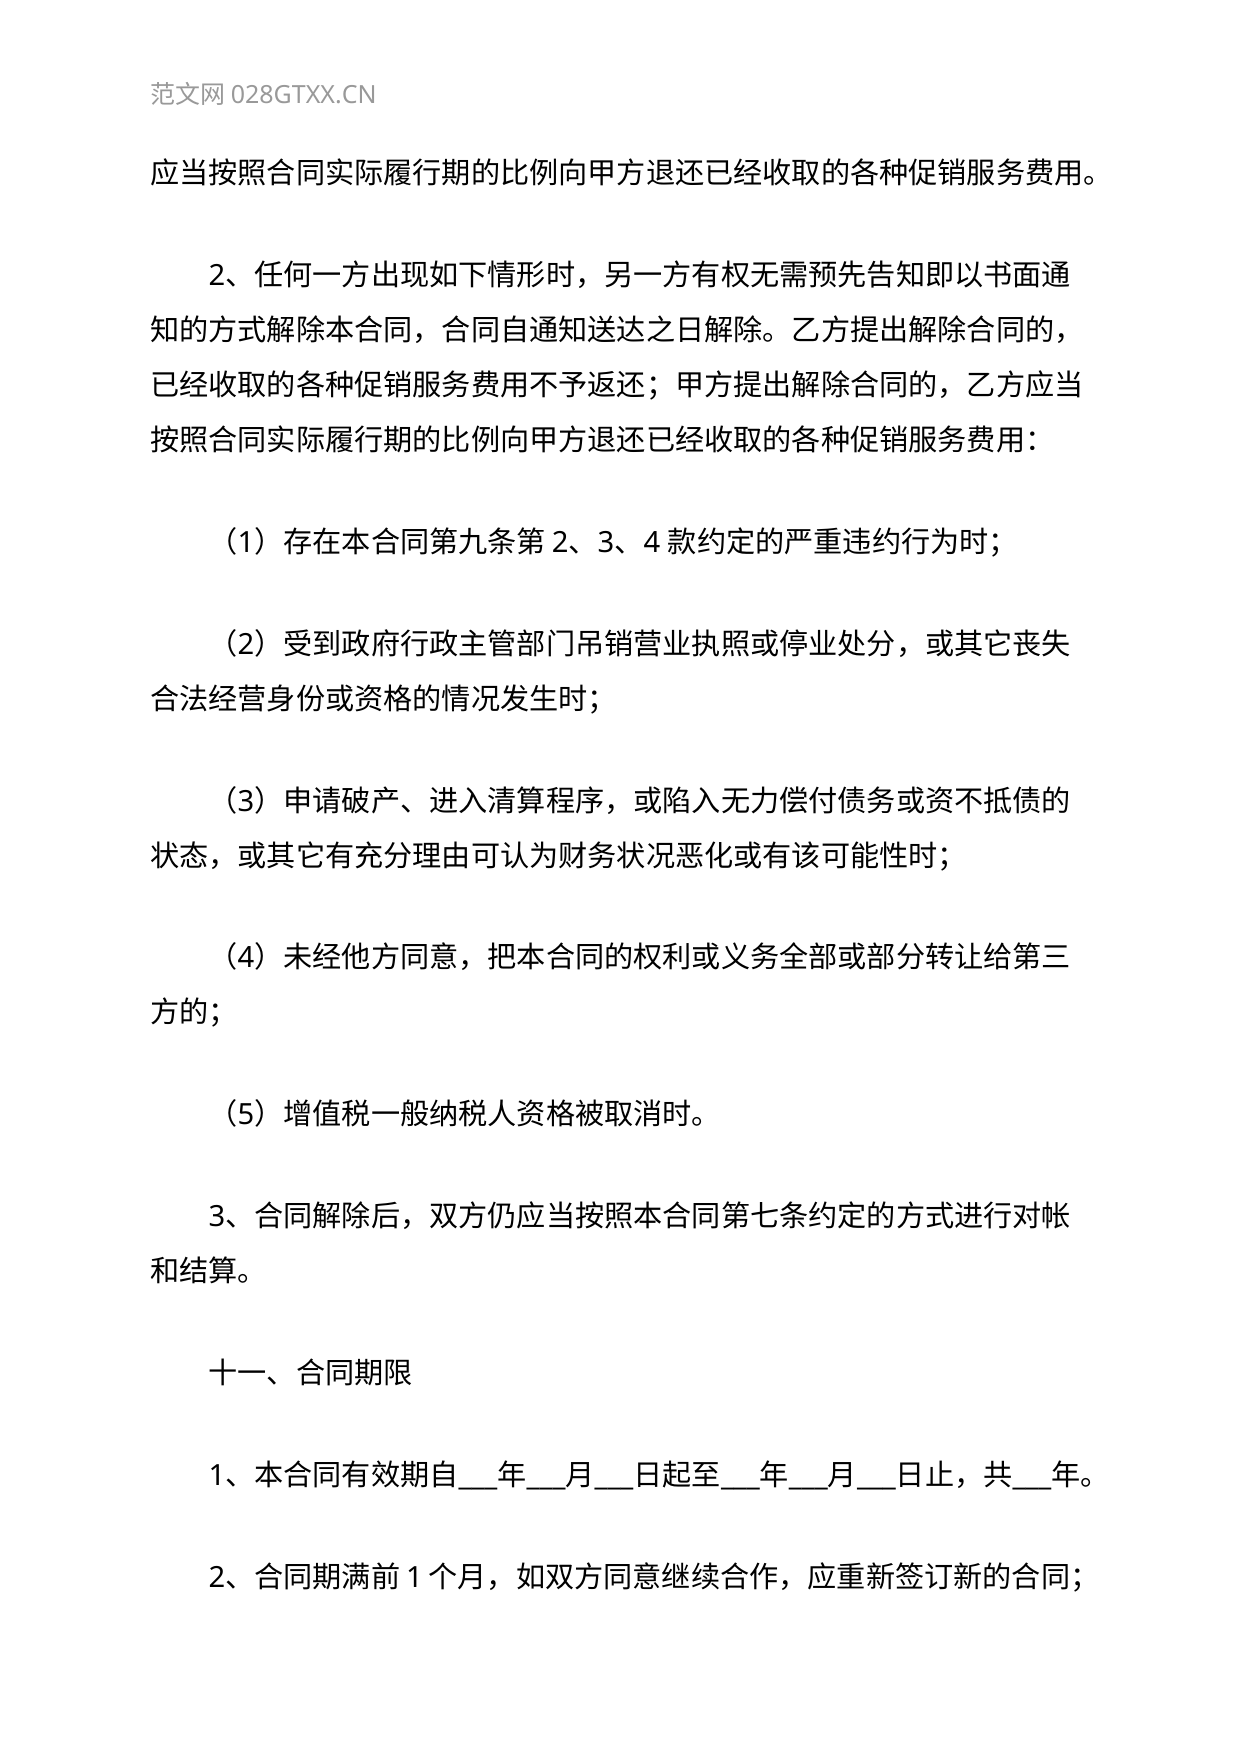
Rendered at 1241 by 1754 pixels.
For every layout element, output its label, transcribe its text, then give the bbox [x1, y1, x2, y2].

text （1）存在本合同第九条第2、3、4 款约定的严重违约行为时； [150, 518, 1090, 561]
text （5）增值税一般纳税人资格被取消时。 [150, 1091, 1090, 1133]
text （3）申请破产、进入清算程序，或陷入无力偿付债务或资不抵债的状态，或其它有充分理由可认为财务状况恶化或有该可能性时； [150, 777, 1090, 874]
text 1、本合同有效期自___年___月___日起至___年___月___日止，共___年。 [150, 1451, 1090, 1493]
text （4）未经他方同意，把本合同的权利或义务全部或部分转让给第三方的； [150, 934, 1090, 1031]
text 3、合同解除后，双方仍应当按照本合同第七条约定的方式进行对帐和结算。 [150, 1193, 1090, 1290]
text 十一、合同期限 [150, 1349, 1090, 1392]
text （2）受到政府行政主管部门吊销营业执照或停业处分，或其它丧失合法经营身份或资格的情况发生时； [150, 620, 1090, 718]
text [150, 150, 1090, 192]
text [150, 1553, 1090, 1596]
text 2、任何一方出现如下情形时，另一方有权无需预先告知即以书面通知的方式解除本合同，合同自通知送达之日解除。乙方提出解除合同的，已经收取的各种促销服务费用不予返还；甲方提出解除合同的，乙方应当按照合同实际履行期的比例向甲方退还已经收取的各种促销服务费用： [150, 252, 1090, 459]
